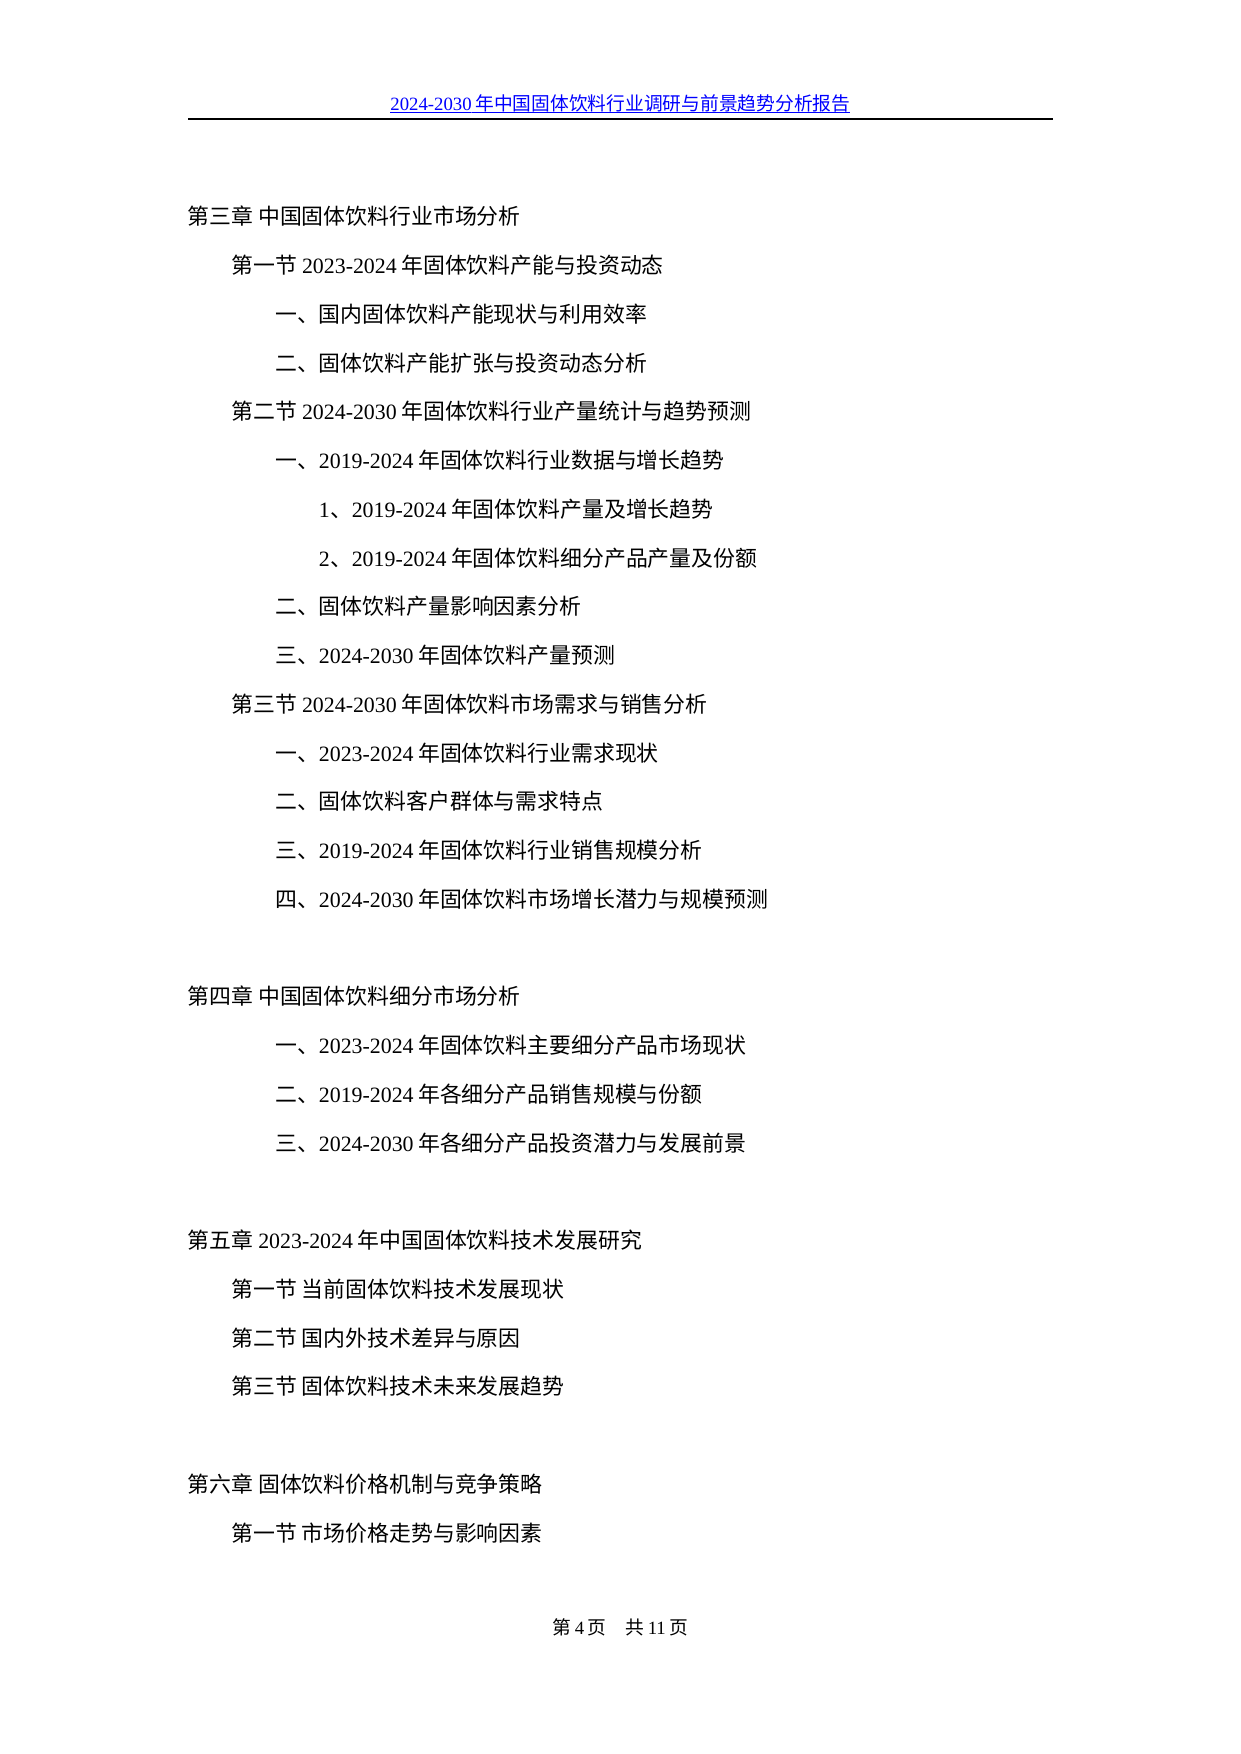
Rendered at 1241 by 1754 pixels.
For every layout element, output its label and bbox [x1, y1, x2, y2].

text [187, 150, 1053, 1548]
